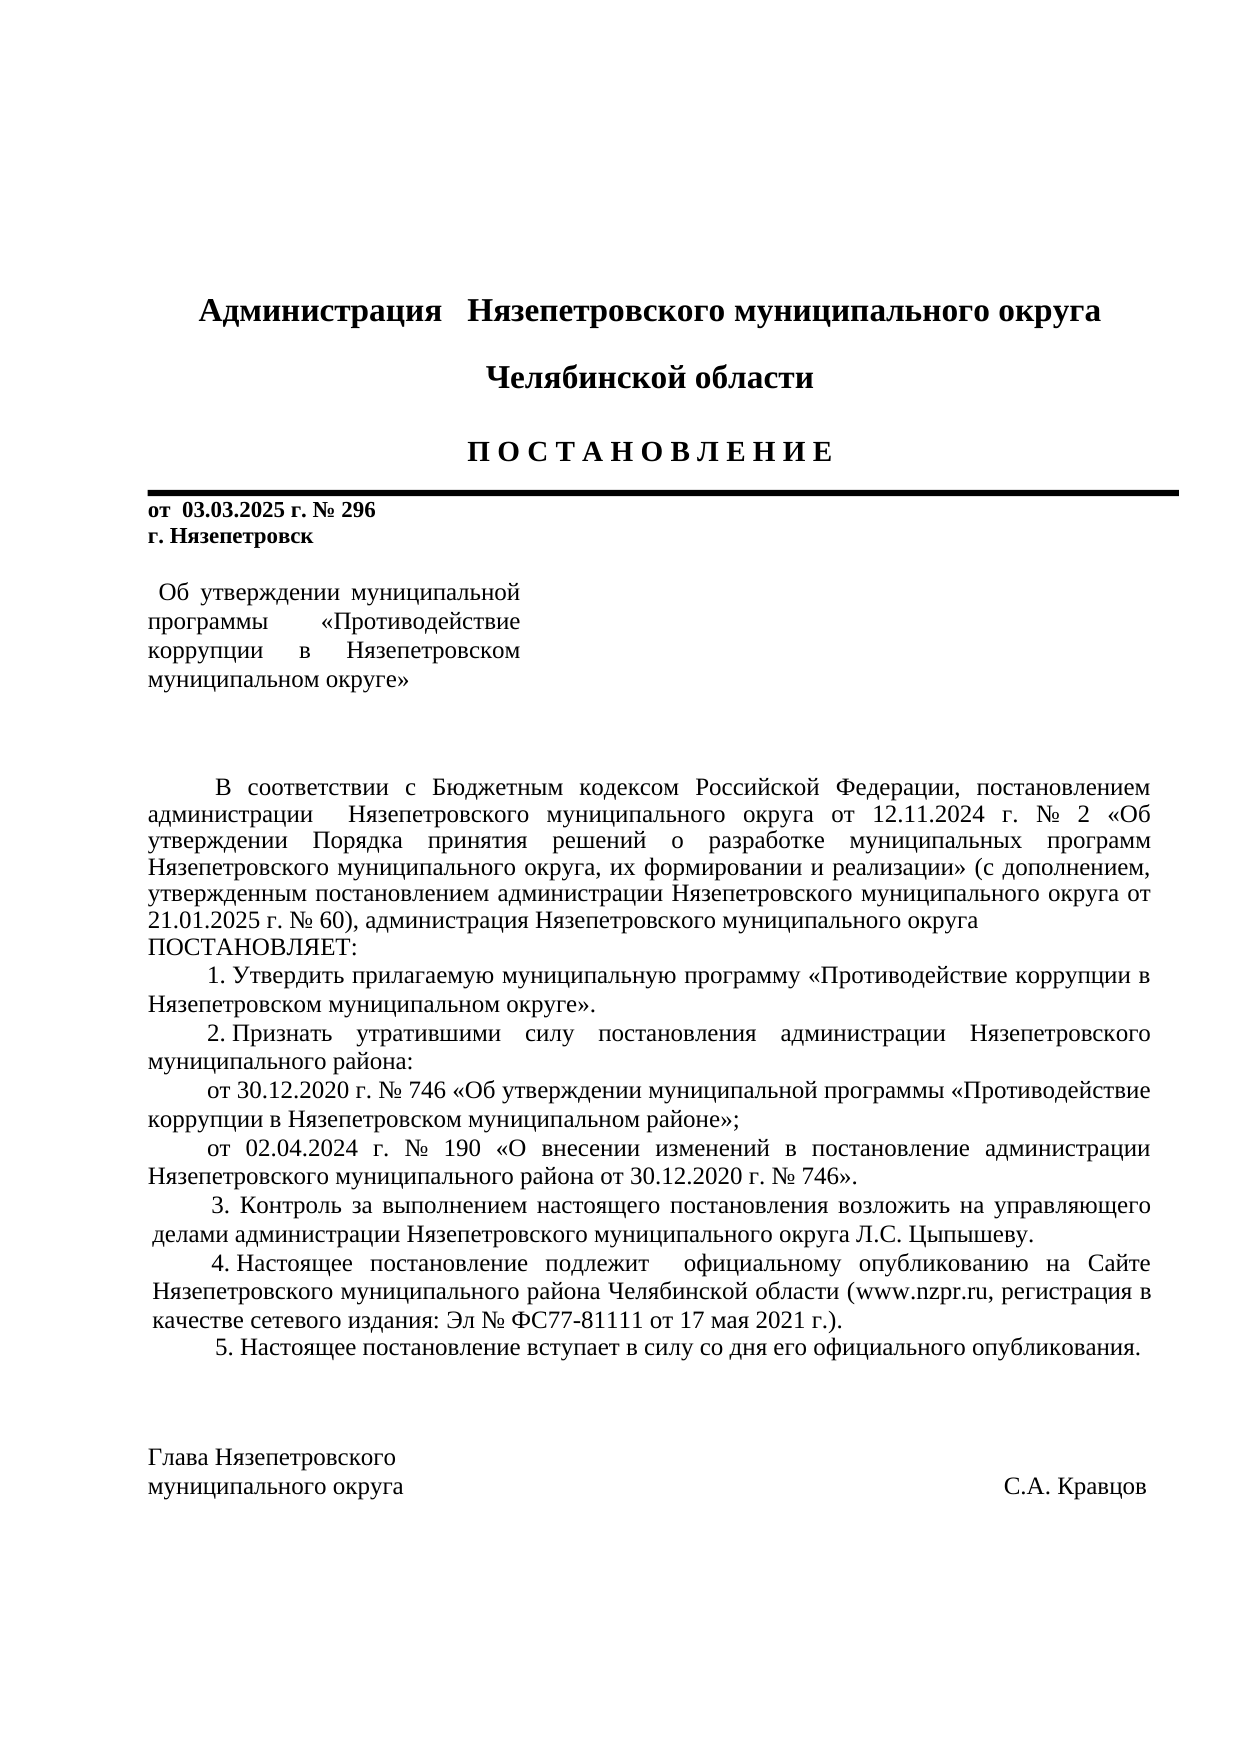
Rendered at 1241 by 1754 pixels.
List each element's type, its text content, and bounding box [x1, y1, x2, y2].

text 2. Признать утратившими силу постановления администрации Нязепетровского муниципального района: [148, 1018, 1152, 1075]
text 3. Контроль за выполнением настоящего постановления возложить на управляющего делами администрации Нязепетровского муниципального округа Л.С. Цыпышеву. [152, 1190, 1152, 1248]
text 1. Утвердить прилагаемую муниципальную программу «Противодействие коррупции в Нязепетровском муниципальном округе». [148, 960, 1152, 1018]
text Администрация Нязепетровского муниципального округа [148, 291, 1152, 329]
text П О С Т А Н О В Л Е Н И Е [148, 434, 1152, 468]
text В соответствии с Бюджетным кодексом Российской Федерации, постановлением администрации Нязепетровского муниципального округа от 12.11.2024 г. № 2 «Об утверждении Порядка принятия решений о разработке муниципальных программ Нязепетровского муниципального округа, их формировании и реализации» (с дополнением, утвержденным постановлением администрации Нязепетровского муниципального округа от 21.01.2025 г. № 60), администрация Нязепетровского муниципального округа [148, 774, 1152, 934]
text 5. Настоящее постановление вступает в силу со дня его официального опубликования. [148, 1334, 1152, 1361]
text от 30.12.2020 г. № 746 «Об утверждении муниципальной программы «Противодействие коррупции в Нязепетровском муниципальном районе»; [148, 1075, 1152, 1133]
text г. Нязепетровск [148, 522, 1152, 549]
text от 03.03.2025 г. № 296 [148, 497, 1152, 522]
text муниципального округа С.А. Кравцов [148, 1471, 1152, 1500]
table_header Об утверждении муниципальной программы «Противодействие коррупции в Нязепетровском муниципальном округе» [136, 578, 532, 692]
text ПОСТАНОВЛЯЕТ: [148, 934, 1152, 960]
text от 02.04.2024 г. № 190 «О внесении изменений в постановление администрации Нязепетровского муниципального района от 30.12.2020 г. № 746». [148, 1133, 1152, 1190]
text 4. Настоящее постановление подлежит официальному опубликованию на Сайте Нязепетровского муниципального района Челябинской области (www.nzpr.ru, регистрация в качестве сетевого издания: Эл № ФС77-81111 от 17 мая 2021 г.). [152, 1248, 1152, 1334]
text Глава Нязепетровского [148, 1442, 1152, 1471]
text Челябинской области [148, 358, 1152, 396]
